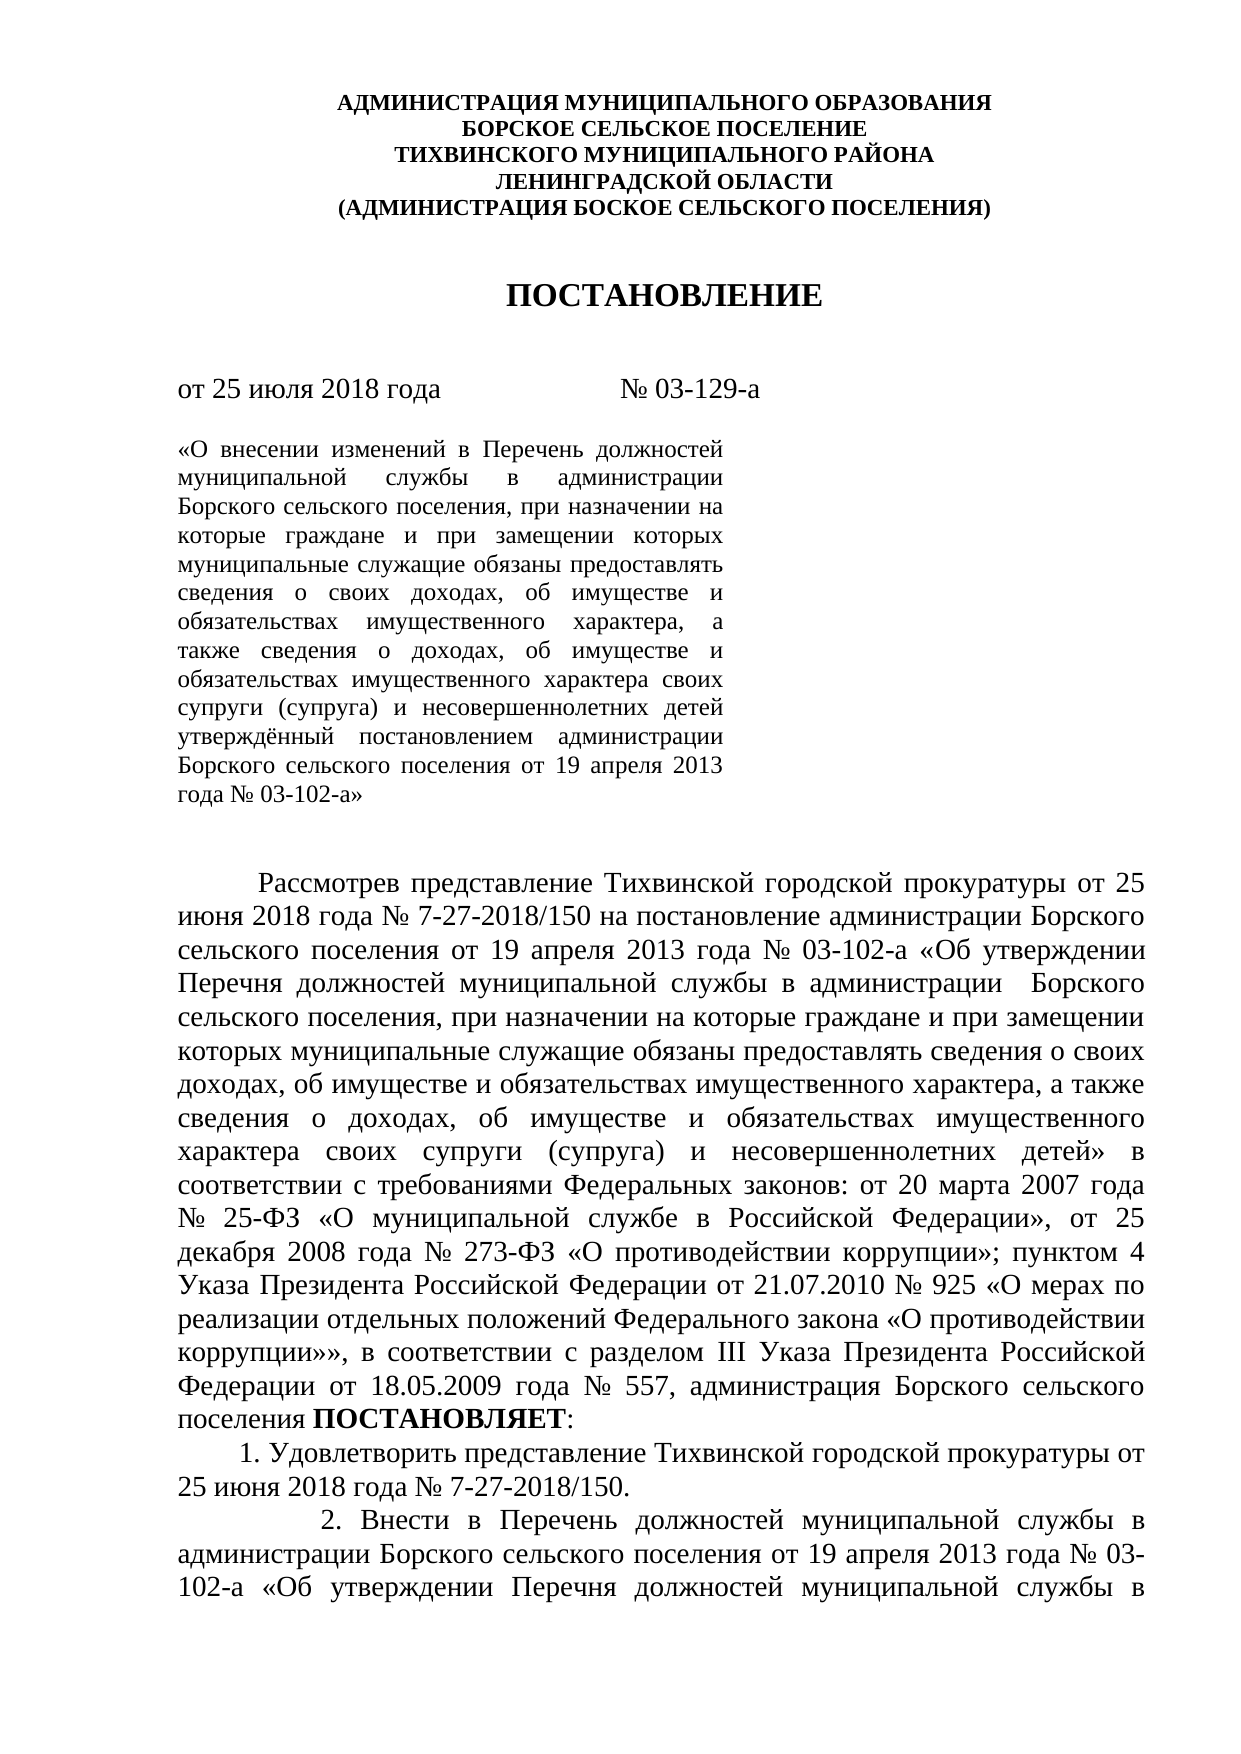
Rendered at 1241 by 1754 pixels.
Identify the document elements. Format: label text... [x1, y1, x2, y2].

text ЛЕНИНГРАДСКОЙ ОБЛАСТИ [177, 168, 1152, 194]
text ТИХВИНСКОГО МУНИЦИПАЛЬНОГО РАЙОНА [177, 141, 1152, 168]
text 1. Удовлетворить представление Тихвинской городской прокуратуры от 25 июня 2018 года № 7-27-2018/150. [177, 1435, 1146, 1502]
text (АДМИНИСТРАЦИЯ БОСКОЕ СЕЛЬСКОГО ПОСЕЛЕНИЯ) [177, 194, 1152, 220]
text «О внесении изменений в Перечень должностей муниципальной службы в администрации Борского сельского поселения, при назначении на которые граждане и при замещении которых муниципальные служащие обязаны предоставлять сведения о своих доходах, об имуществе и обязательствах имущественного характера, а также сведения о доходах, об имуществе и обязательствах имущественного характера своих супруги (супруга) и несовершеннолетних детей утверждённый постановлением администрации Борского сельского поселения от 19 апреля 2013 года № 03-102-а» [177, 434, 723, 807]
text Рассмотрев представление Тихвинской городской прокуратуры от 25 июня 2018 года № 7-27-2018/150 на постановление администрации Борского сельского поселения от 19 апреля 2013 года № 03-102-а «Об утверждении Перечня должностей муниципальной службы в администрации Борского сельского поселения, при назначении на которые граждане и при замещении которых муниципальные служащие обязаны предоставлять сведения о своих доходах, об имуществе и обязательствах имущественного характера, а также сведения о доходах, об имуществе и обязательствах имущественного характера своих супруги (супруга) и несовершеннолетних детей» в соответствии с требованиями Федеральных законов: от 20 марта 2007 года № 25-ФЗ «О муниципальной службе в Российской Федерации», от 25 декабря 2008 года № 273-ФЗ «О противодействии коррупции»; пунктом 4 Указа Президента Российской Федерации от 21.07.2010 № 925 «О мерах по реализации отдельных положений Федерального закона «О противодействии коррупции»», в соответствии с разделом III Указа Президента Российской Федерации от 18.05.2009 года № 557, администрация Борского сельского поселения ПОСТАНОВЛЯЕТ: [177, 865, 1146, 1435]
text БОРСКОЕ СЕЛЬСКОЕ ПОСЕЛЕНИЕ [177, 115, 1152, 141]
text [177, 1502, 1146, 1603]
text от 25 июля 2018 года № 03-129-а [177, 371, 1152, 405]
text АДМИНИСТРАЦИЯ МУНИЦИПАЛЬНОГО ОБРАЗОВАНИЯ [177, 89, 1152, 115]
text ПОСТАНОВЛЕНИЕ [177, 276, 1152, 314]
